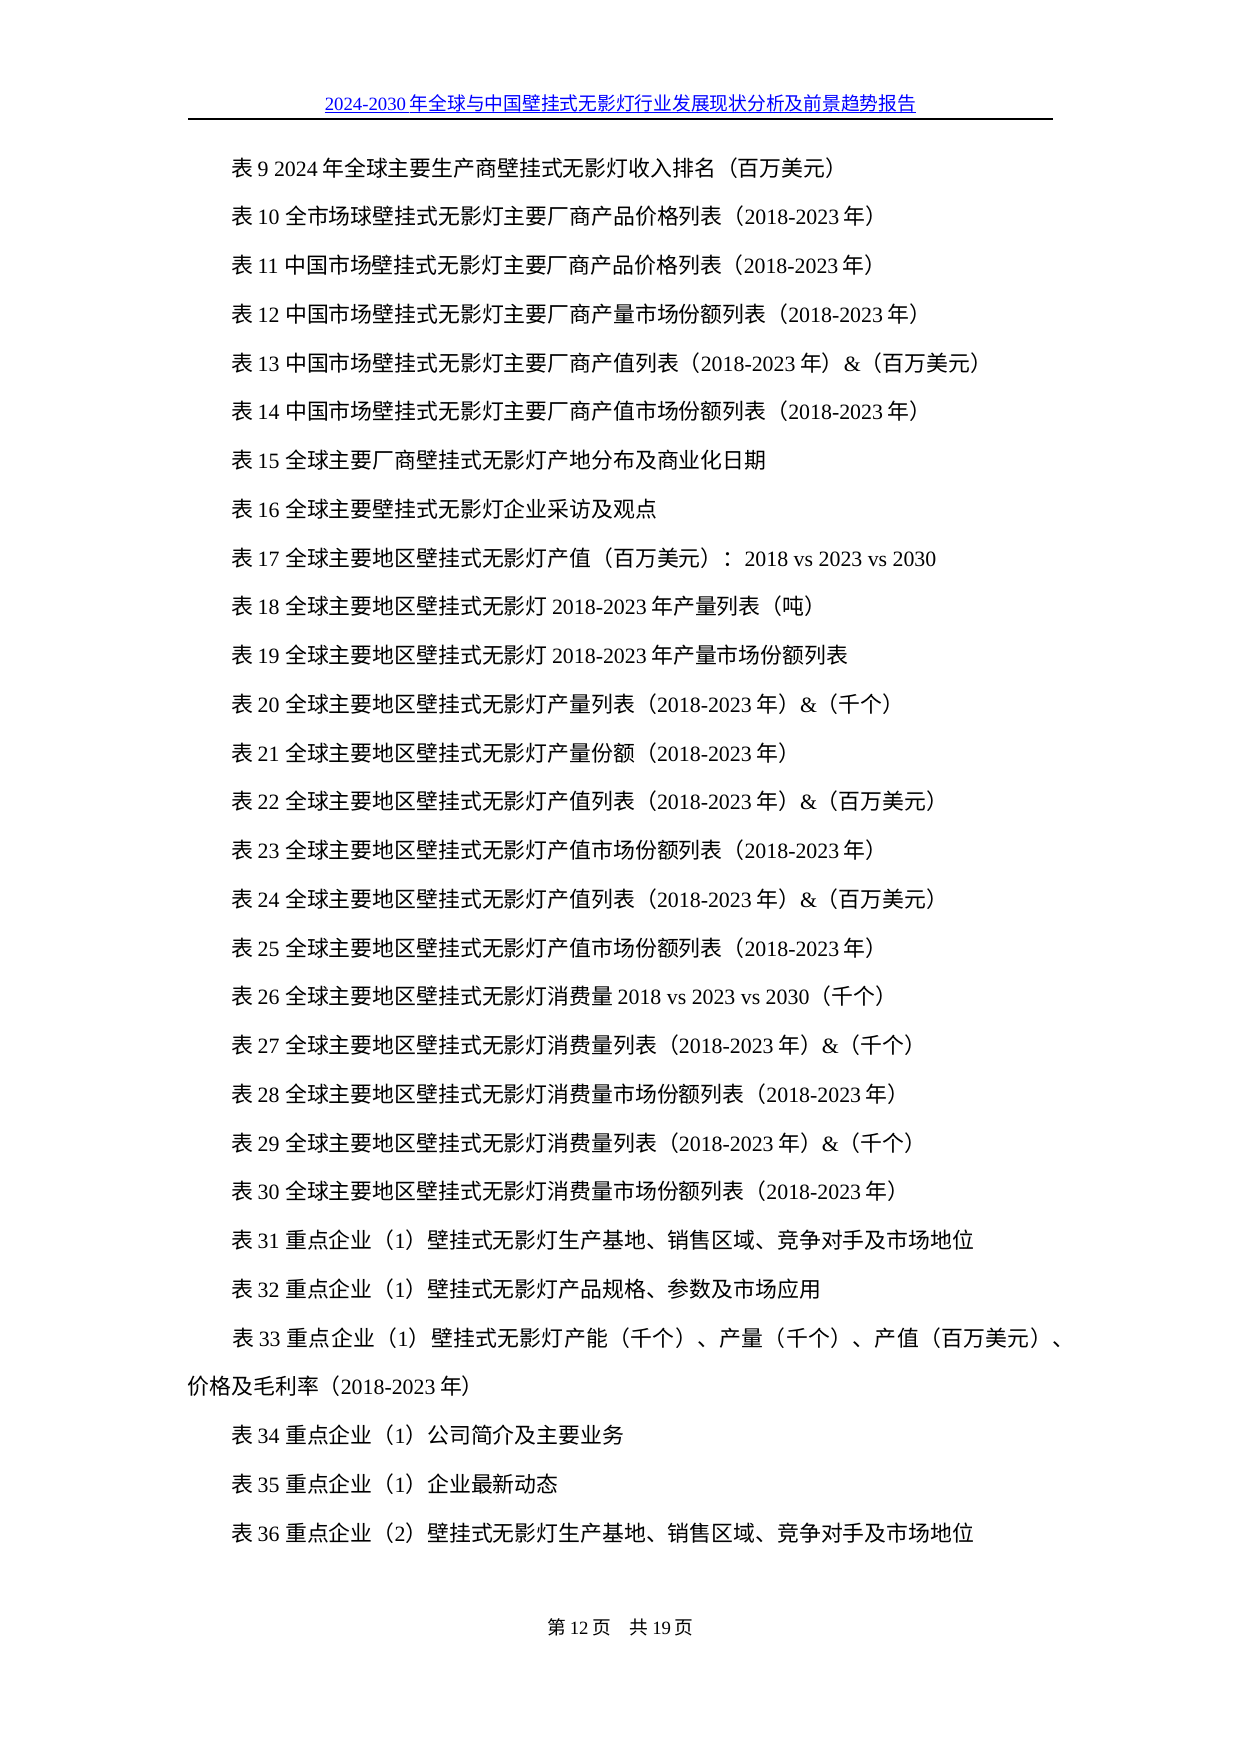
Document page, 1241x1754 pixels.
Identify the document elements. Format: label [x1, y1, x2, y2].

text [187, 150, 1053, 1548]
